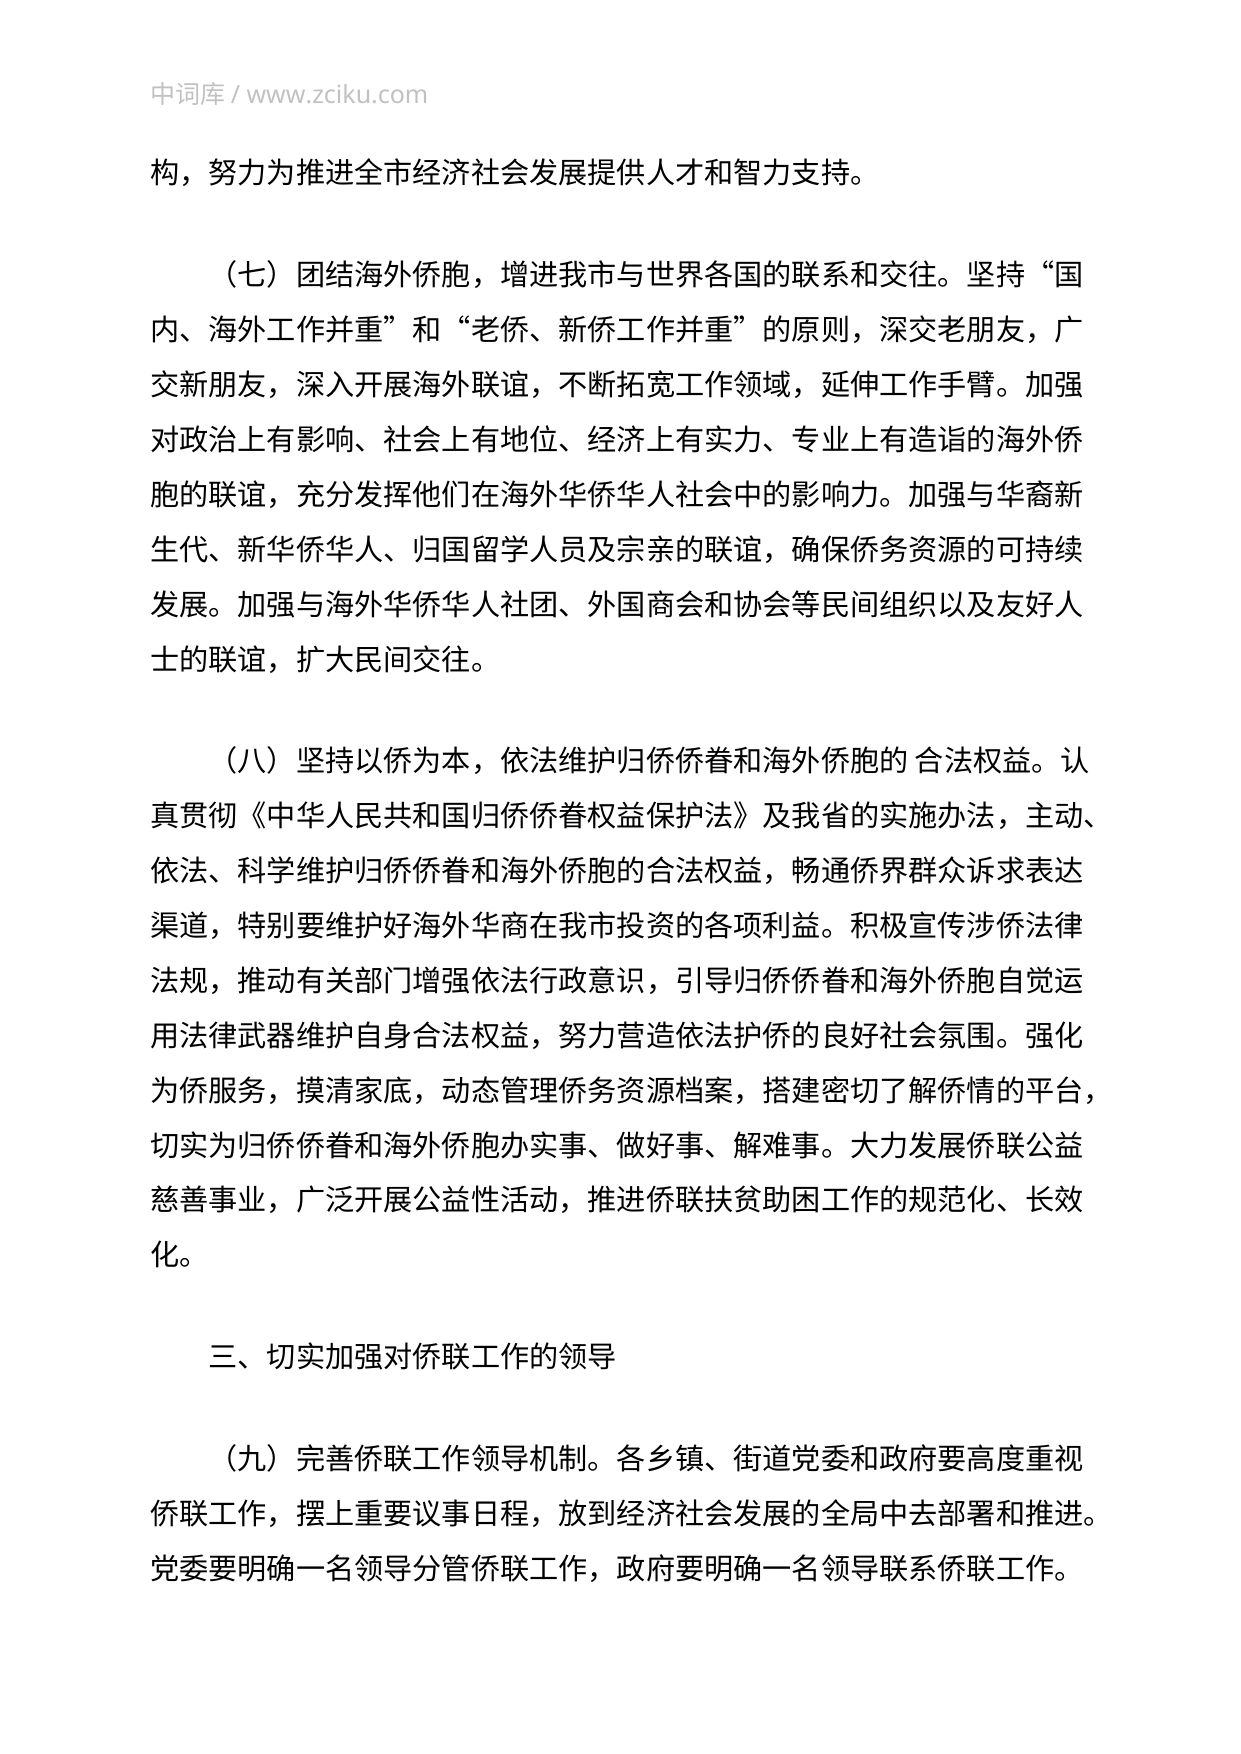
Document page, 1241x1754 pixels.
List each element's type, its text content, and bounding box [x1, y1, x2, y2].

text 三、切实加强对侨联工作的领导 [150, 1334, 1090, 1376]
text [150, 150, 1090, 192]
text （七）团结海外侨胞，增进我市与世界各国的联系和交往。坚持“国内、海外工作并重”和“老侨、新侨工作并重”的原则，深交老朋友，广交新朋友，深入开展海外联谊，不断拓宽工作领域，延伸工作手臂。加强对政治上有影响、社会上有地位、经济上有实力、专业上有造诣的海外侨胞的联谊，充分发挥他们在海外华侨华人社会中的影响力。加强与华裔新生代、新华侨华人、归国留学人员及宗亲的联谊，确保侨务资源的可持续发展。加强与海外华侨华人社团、外国商会和协会等民间组织以及友好人士的联谊，扩大民间交往。 [150, 252, 1090, 678]
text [150, 1435, 1090, 1587]
text （八）坚持以侨为本，依法维护归侨侨眷和海外侨胞的 合法权益。认真贯彻《中华人民共和国归侨侨眷权益保护法》及我省的实施办法，主动、依法、科学维护归侨侨眷和海外侨胞的合法权益，畅通侨界群众诉求表达渠道，特别要维护好海外华商在我市投资的各项利益。积极宣传涉侨法律法规，推动有关部门增强依法行政意识，引导归侨侨眷和海外侨胞自觉运用法律武器维护自身合法权益，努力营造依法护侨的良好社会氛围。强化为侨服务，摸清家底，动态管理侨务资源档案，搭建密切了解侨情的平台，切实为归侨侨眷和海外侨胞办实事、做好事、解难事。大力发展侨联公益慈善事业，广泛开展公益性活动，推进侨联扶贫助困工作的规范化、长效化。 [150, 738, 1090, 1274]
